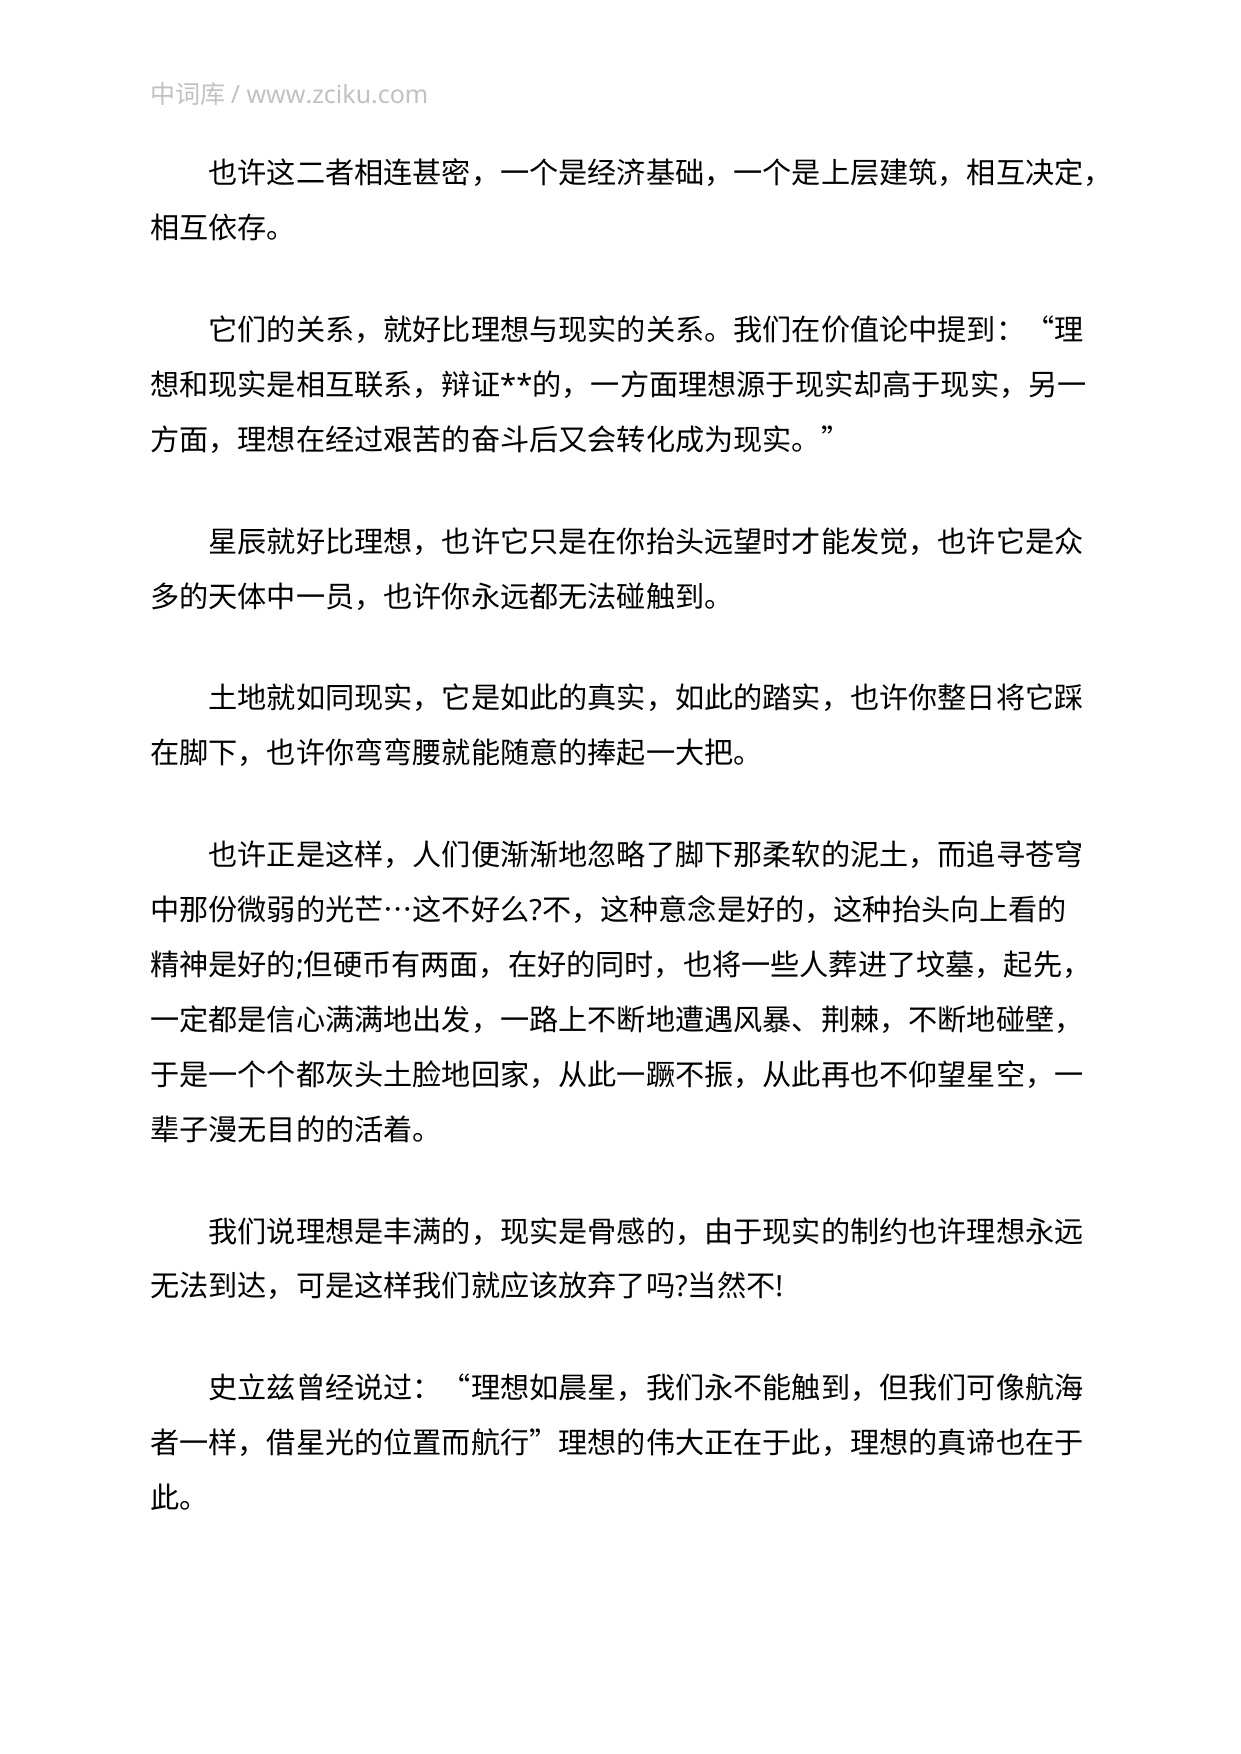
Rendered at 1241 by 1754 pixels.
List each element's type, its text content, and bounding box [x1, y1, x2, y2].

text 星辰就好比理想，也许它只是在你抬头远望时才能发觉，也许它是众多的天体中一员，也许你永远都无法碰触到。 [150, 518, 1090, 616]
text 土地就如同现实，它是如此的真实，如此的踏实，也许你整日将它踩在脚下，也许你弯弯腰就能随意的捧起一大把。 [150, 675, 1090, 772]
text 史立兹曾经说过：“理想如晨星，我们永不能触到，但我们可像航海者一样，借星光的位置而航行”理想的伟大正在于此，理想的真谛也在于此。 [150, 1365, 1090, 1517]
text 也许正是这样，人们便渐渐地忽略了脚下那柔软的泥土，而追寻苍穹中那份微弱的光芒…这不好么?不，这种意念是好的，这种抬头向上看的精神是好的;但硬币有两面，在好的同时，也将一些人葬进了坟墓，起先，一定都是信心满满地出发，一路上不断地遭遇风暴、荆棘，不断地碰壁，于是一个个都灰头土脸地回家，从此一蹶不振，从此再也不仰望星空，一辈子漫无目的的活着。 [150, 832, 1090, 1149]
text 也许这二者相连甚密，一个是经济基础，一个是上层建筑，相互决定，相互依存。 [150, 150, 1090, 247]
text 我们说理想是丰满的，现实是骨感的，由于现实的制约也许理想永远无法到达，可是这样我们就应该放弃了吗?当然不! [150, 1208, 1090, 1305]
text 它们的关系，就好比理想与现实的关系。我们在价值论中提到：“理想和现实是相互联系，辩证**的，一方面理想源于现实却高于现实，另一方面，理想在经过艰苦的奋斗后又会转化成为现实。” [150, 307, 1090, 459]
